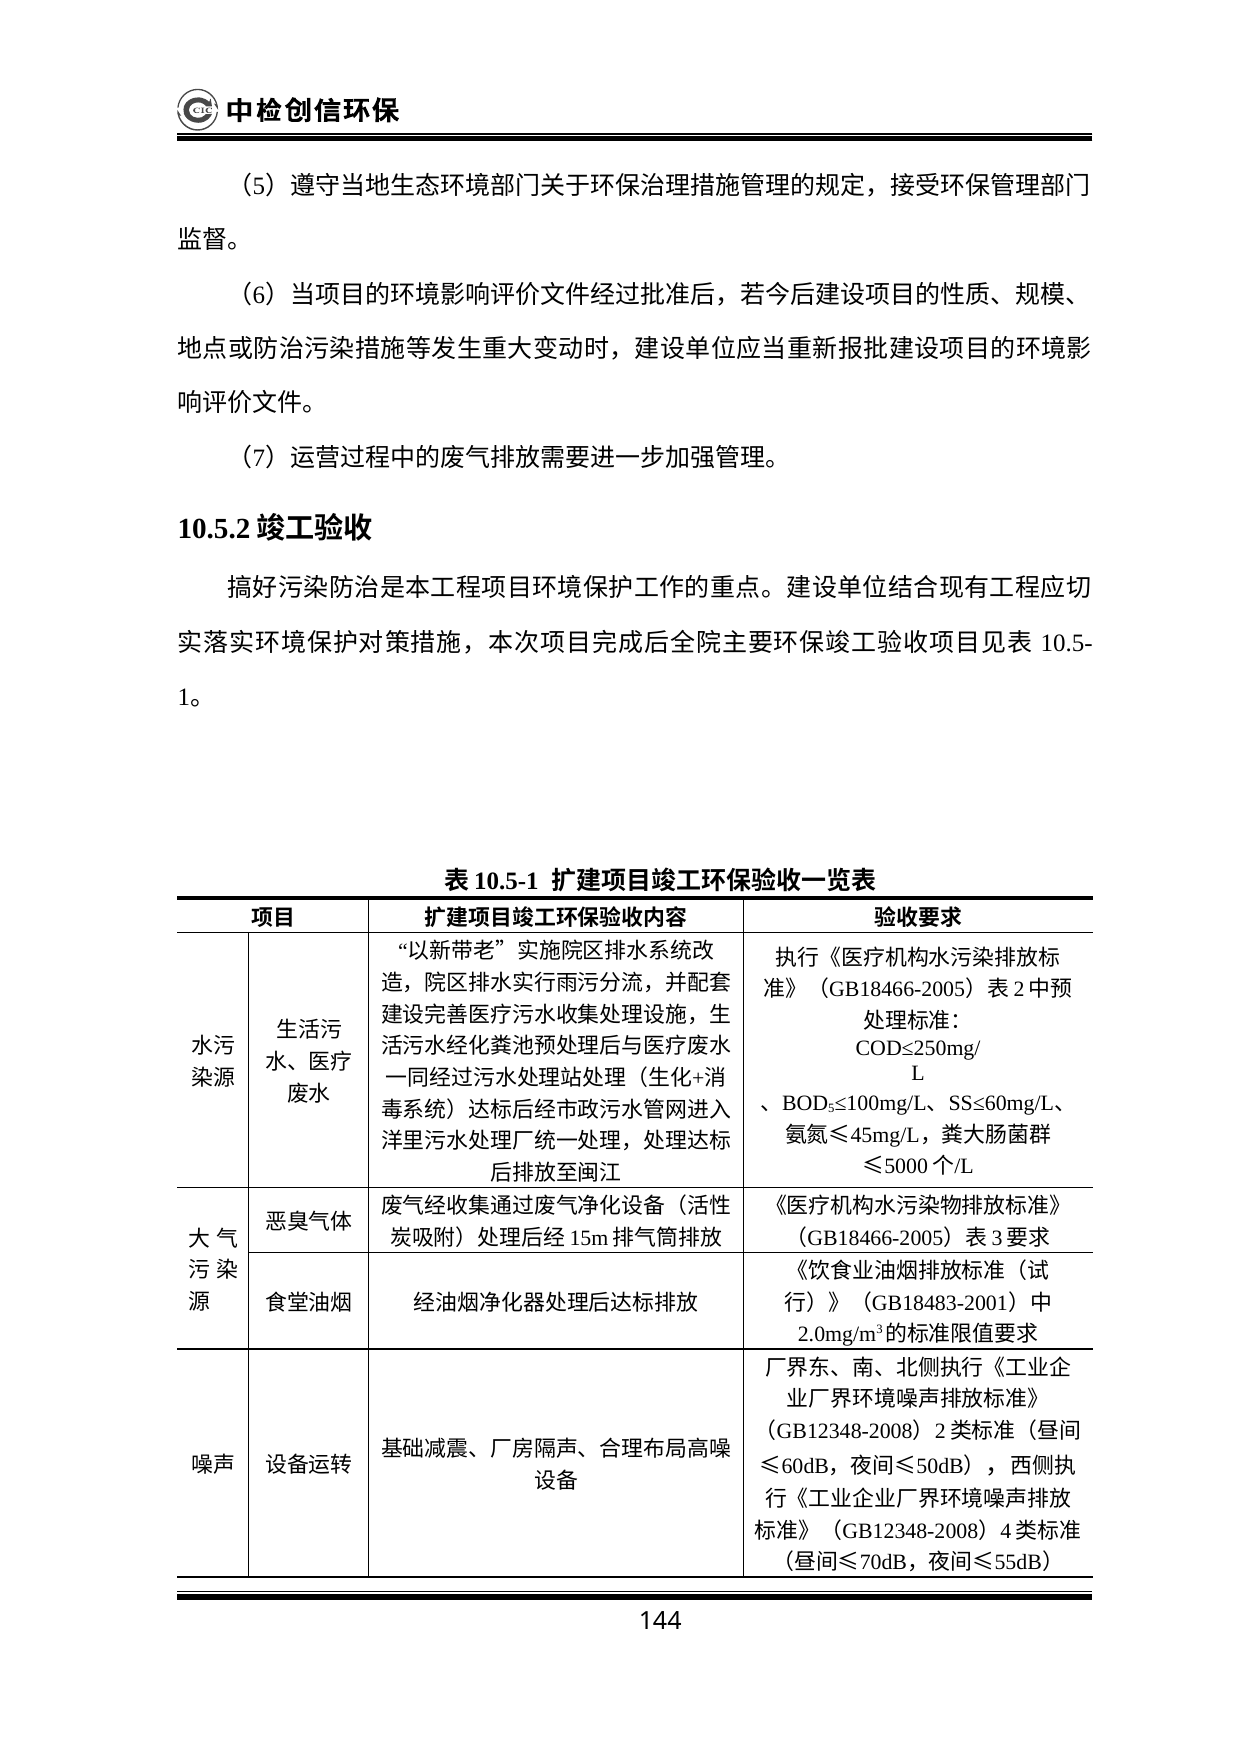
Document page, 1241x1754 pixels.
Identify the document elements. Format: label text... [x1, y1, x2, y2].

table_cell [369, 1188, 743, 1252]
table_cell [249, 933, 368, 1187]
text （7）运营过程中的废气排放需要进一步加强管理。 [177, 437, 1092, 473]
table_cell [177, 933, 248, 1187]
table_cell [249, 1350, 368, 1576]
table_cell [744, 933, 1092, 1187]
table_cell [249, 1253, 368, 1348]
text 表10.5-1 扩建项目竣工环保验收一览表 [177, 860, 1092, 896]
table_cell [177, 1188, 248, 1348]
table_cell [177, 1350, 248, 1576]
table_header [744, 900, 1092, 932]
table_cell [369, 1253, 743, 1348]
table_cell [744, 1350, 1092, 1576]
text 搞好污染防治是本工程项目环境保护工作的重点。建设单位结合现有工程应切实落实环境保护对策措施，本次项目完成后全院主要环保竣工验收项目见表10.5-1。 [177, 568, 1092, 713]
subtitle 10.5.2竣工验收 [177, 504, 1092, 546]
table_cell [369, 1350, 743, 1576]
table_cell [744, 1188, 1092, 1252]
text （6）当项目的环境影响评价文件经过批准后，若今后建设项目的性质、规模、地点或防治污染措施等发生重大变动时，建设单位应当重新报批建设项目的环境影响评价文件。 [177, 274, 1092, 419]
text （5）遵守当地生态环境部门关于环保治理措施管理的规定，接受环保管理部门监督。 [177, 165, 1092, 256]
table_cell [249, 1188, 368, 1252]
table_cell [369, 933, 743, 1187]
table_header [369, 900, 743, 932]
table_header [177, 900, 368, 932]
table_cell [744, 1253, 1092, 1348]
